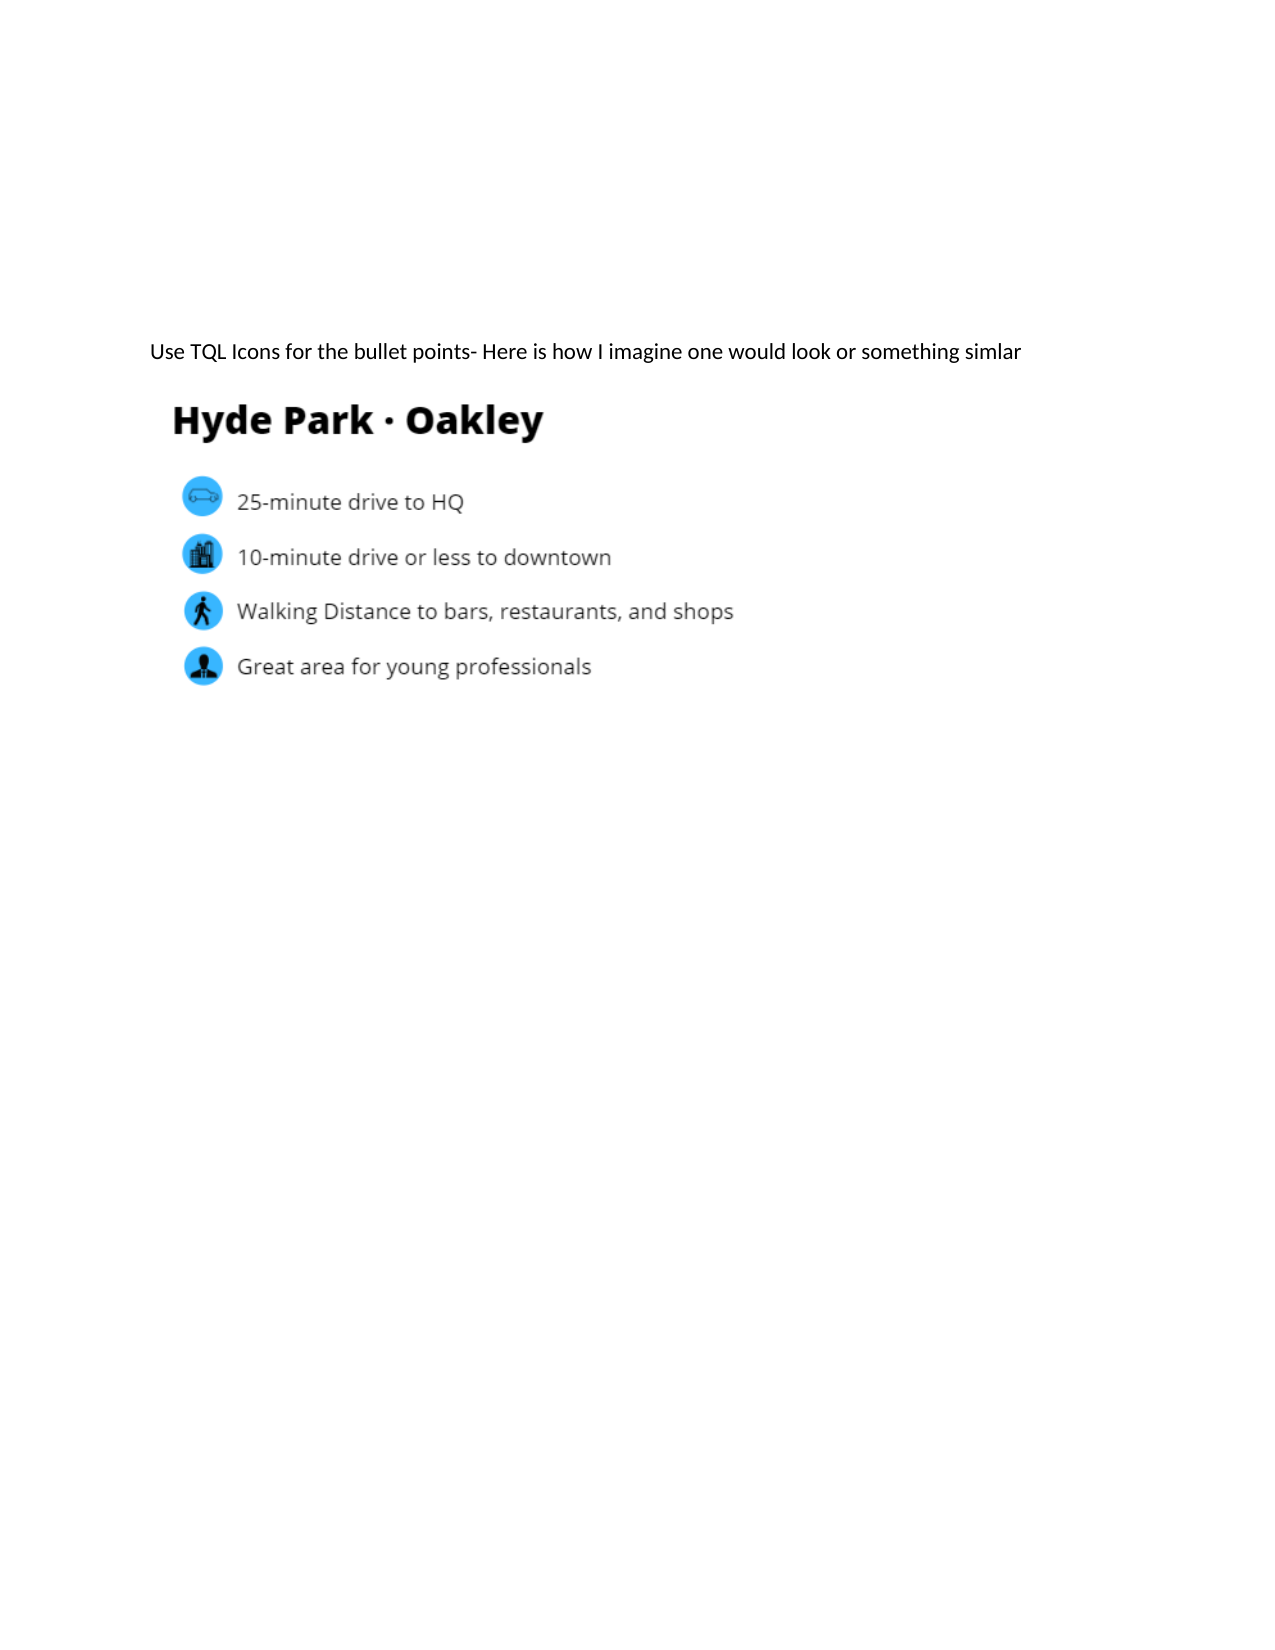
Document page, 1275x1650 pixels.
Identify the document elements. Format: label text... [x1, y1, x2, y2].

text Use TQL Icons for the bullet points- Here is how I imagine one would look or something simlar [150, 337, 1125, 366]
picture [150, 384, 745, 713]
